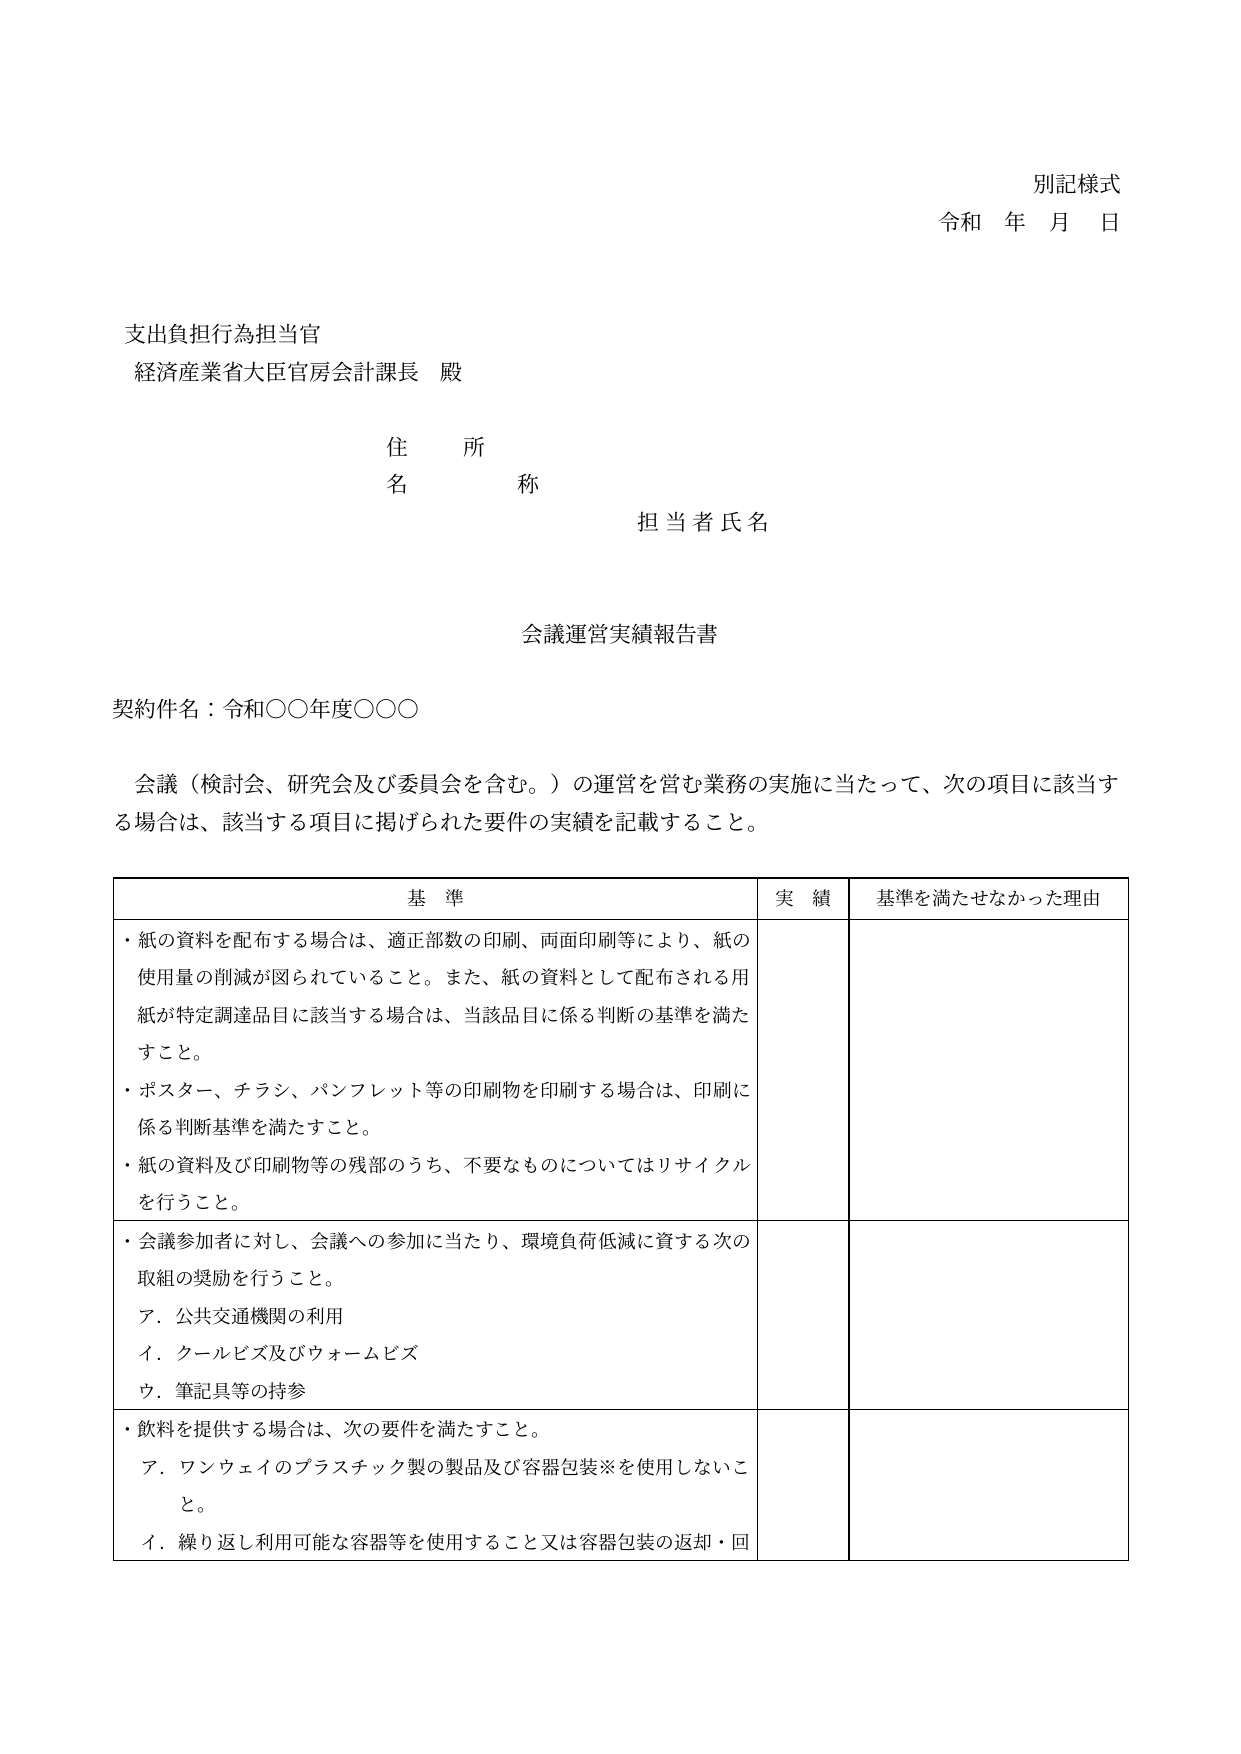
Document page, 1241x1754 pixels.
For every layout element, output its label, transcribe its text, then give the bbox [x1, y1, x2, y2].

text 支出負担行為担当官 [112, 314, 1128, 352]
text 経済産業省大臣官房会計課長 殿 [112, 352, 1128, 389]
text 別記様式 [112, 164, 1121, 202]
text 契約件名：令和○○年度○○○ [112, 689, 1128, 727]
table_cell [850, 920, 1128, 1220]
table_header 基準を満たせなかった理由 [850, 879, 1128, 919]
text 住 所 [112, 427, 1128, 464]
text 会議（検討会、研究会及び委員会を含む。）の運営を営む業務の実施に当たって、次の項目に該当する場合は、該当する項目に掲げられた要件の実績を記載すること。 [112, 764, 1128, 839]
text 会議運営実績報告書 [112, 614, 1128, 652]
text 名 称 [112, 464, 1128, 502]
table_cell [850, 1221, 1128, 1409]
table_header 基 準 [114, 879, 757, 919]
table_cell ・紙の資料を配布する場合は、適正部数の印刷、両面印刷等により、紙の使用量の削減が図られていること。また、紙の資料として配布される用紙が特定調達品目に該当する場合は、当該品目に係る判断の基準を満たすこと。 ・ポスター、チラシ、パンフレット等の印刷物を印刷する場合は、印刷に係る判断基準を満たすこと。 ・紙の資料及び印刷物等の残部のうち、不要なものについてはリサイクルを行うこと。 [114, 920, 757, 1220]
table_cell ・会議参加者に対し、会議への参加に当たり、環境負荷低減に資する次の取組の奨励を行うこと。 ア．公共交通機関の利用 イ．クールビズ及びウォームビズ ウ．筆記具等の持参 [114, 1221, 757, 1409]
table_cell [758, 1221, 848, 1409]
text 令和 年 月 日 [112, 202, 1121, 239]
table_cell [758, 920, 848, 1220]
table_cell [114, 1410, 757, 1560]
table_header 実 績 [758, 879, 848, 919]
table_cell [758, 1410, 848, 1560]
text 担 当 者 氏 名 [112, 502, 1128, 539]
table_cell [850, 1410, 1128, 1560]
